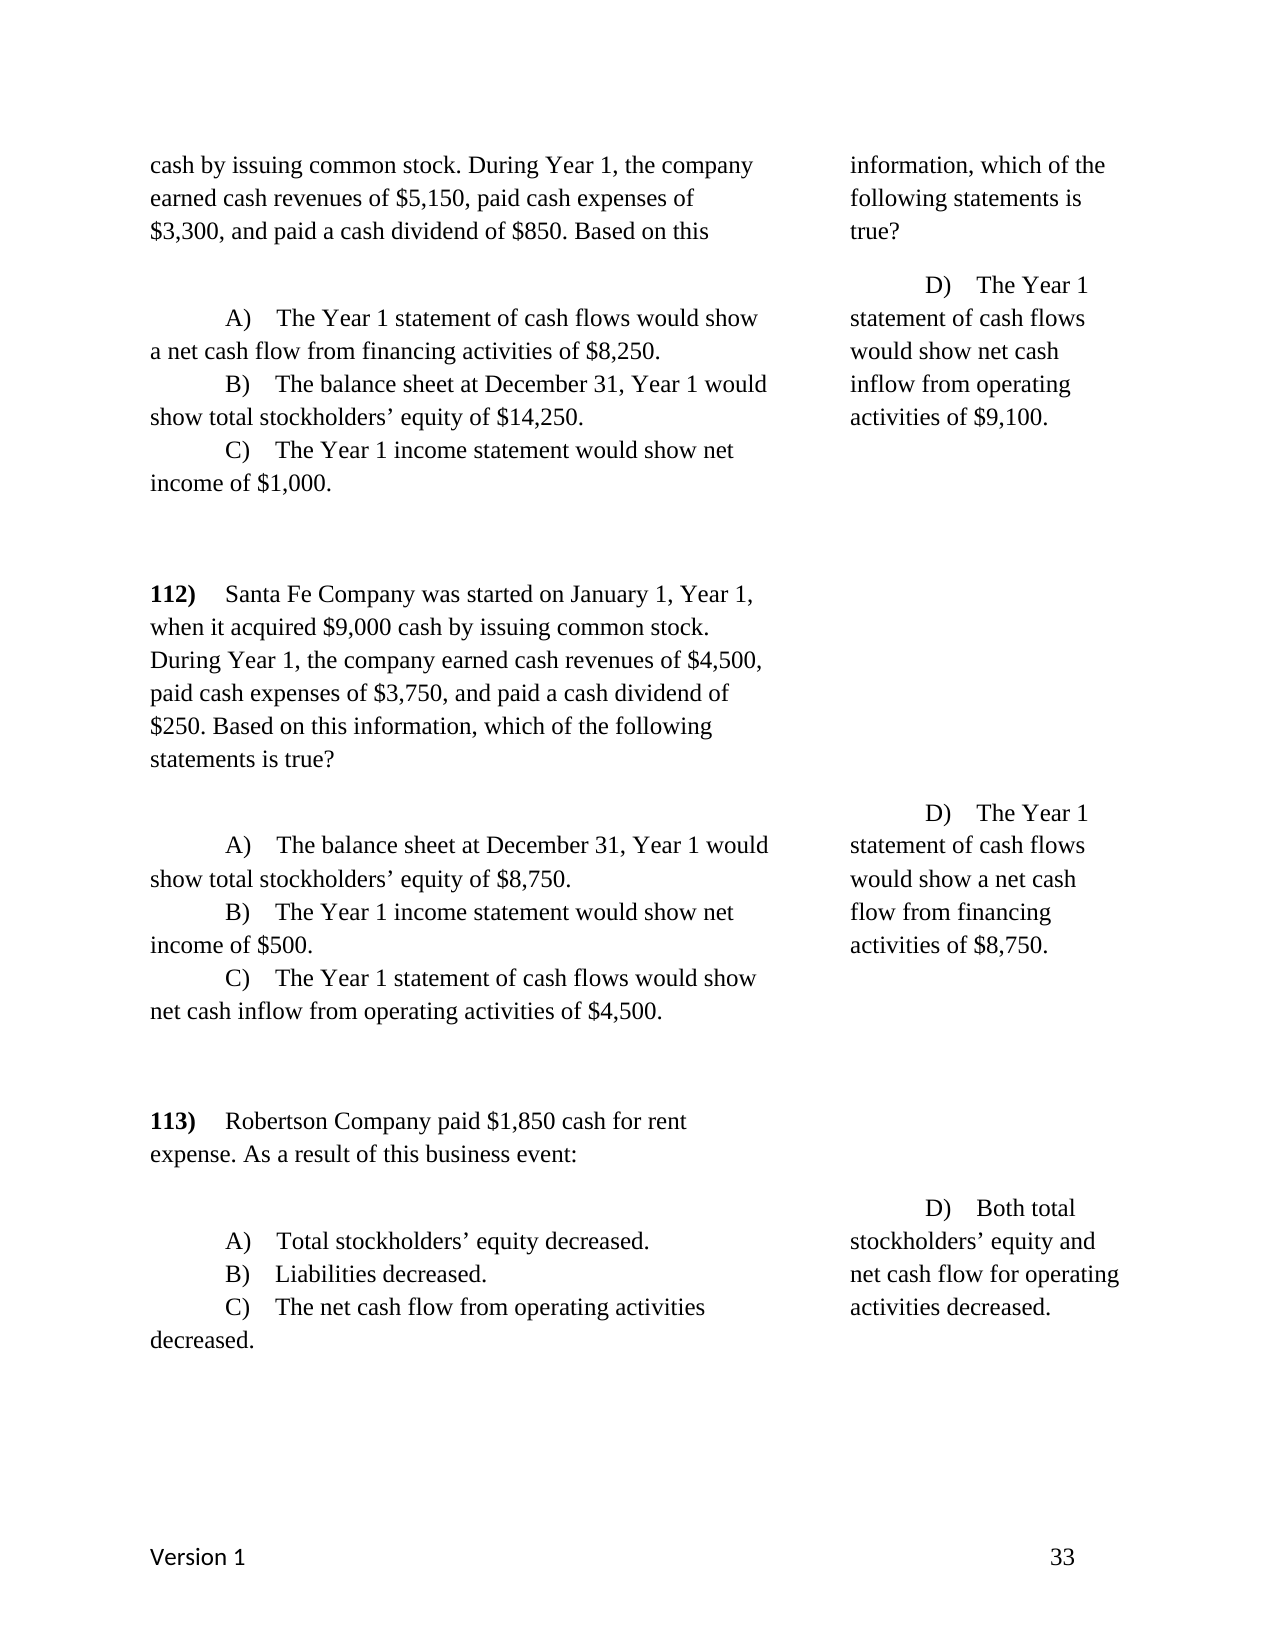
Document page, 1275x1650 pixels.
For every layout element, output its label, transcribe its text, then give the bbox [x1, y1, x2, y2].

text A) The balance sheet at December 31, Year 1 would show total stockholders’ equity of $8,750. B) The Year 1 income statement would show net income of $500. C) The Year 1 statement of cash flows would show net cash inflow from operating activities of $4,500. D) The Year 1 statement of cash flows would show a net cash flow from financing activities of $8,750. [150, 798, 775, 1024]
text A) The Year 1 statement of cash flows would show a net cash flow from financing activities of $8,250. B) The balance sheet at December 31, Year 1 would show total stockholders’ equity of $14,250. C) The Year 1 income statement would show net income of $1,000. D) The Year 1 statement of cash flows would show net cash inflow from operating activities of $9,100. [850, 270, 1125, 464]
text A) Total stockholders’ equity decreased. B) Liabilities decreased. C) The net cash flow from operating activities decreased. D) Both total stockholders’ equity and net cash flow for operating activities decreased. [850, 1193, 1125, 1354]
text A) The Year 1 statement of cash flows would show a net cash flow from financing activities of $8,250. B) The balance sheet at December 31, Year 1 would show total stockholders’ equity of $14,250. C) The Year 1 income statement would show net income of $1,000. D) The Year 1 statement of cash flows would show net cash inflow from operating activities of $9,100. [150, 270, 775, 497]
text A) The balance sheet at December 31, Year 1 would show total stockholders’ equity of $8,750. B) The Year 1 income statement would show net income of $500. C) The Year 1 statement of cash flows would show net cash inflow from operating activities of $4,500. D) The Year 1 statement of cash flows would show a net cash flow from financing activities of $8,750. [850, 798, 1125, 991]
text A) Total stockholders’ equity decreased. B) Liabilities decreased. C) The net cash flow from operating activities decreased. D) Both total stockholders’ equity and net cash flow for operating activities decreased. [150, 1193, 775, 1354]
text 113) Robertson Company paid $1,850 cash for rent expense. As a result of this business event: [150, 1106, 775, 1168]
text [850, 150, 1125, 245]
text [150, 150, 775, 245]
text 112) Santa Fe Company was started on January 1, Year 1, when it acquired $9,000 cash by issuing common stock. During Year 1, the company earned cash revenues of $4,500, paid cash expenses of $3,750, and paid a cash dividend of $250. Based on this information, which of the following statements is true? [150, 579, 775, 772]
